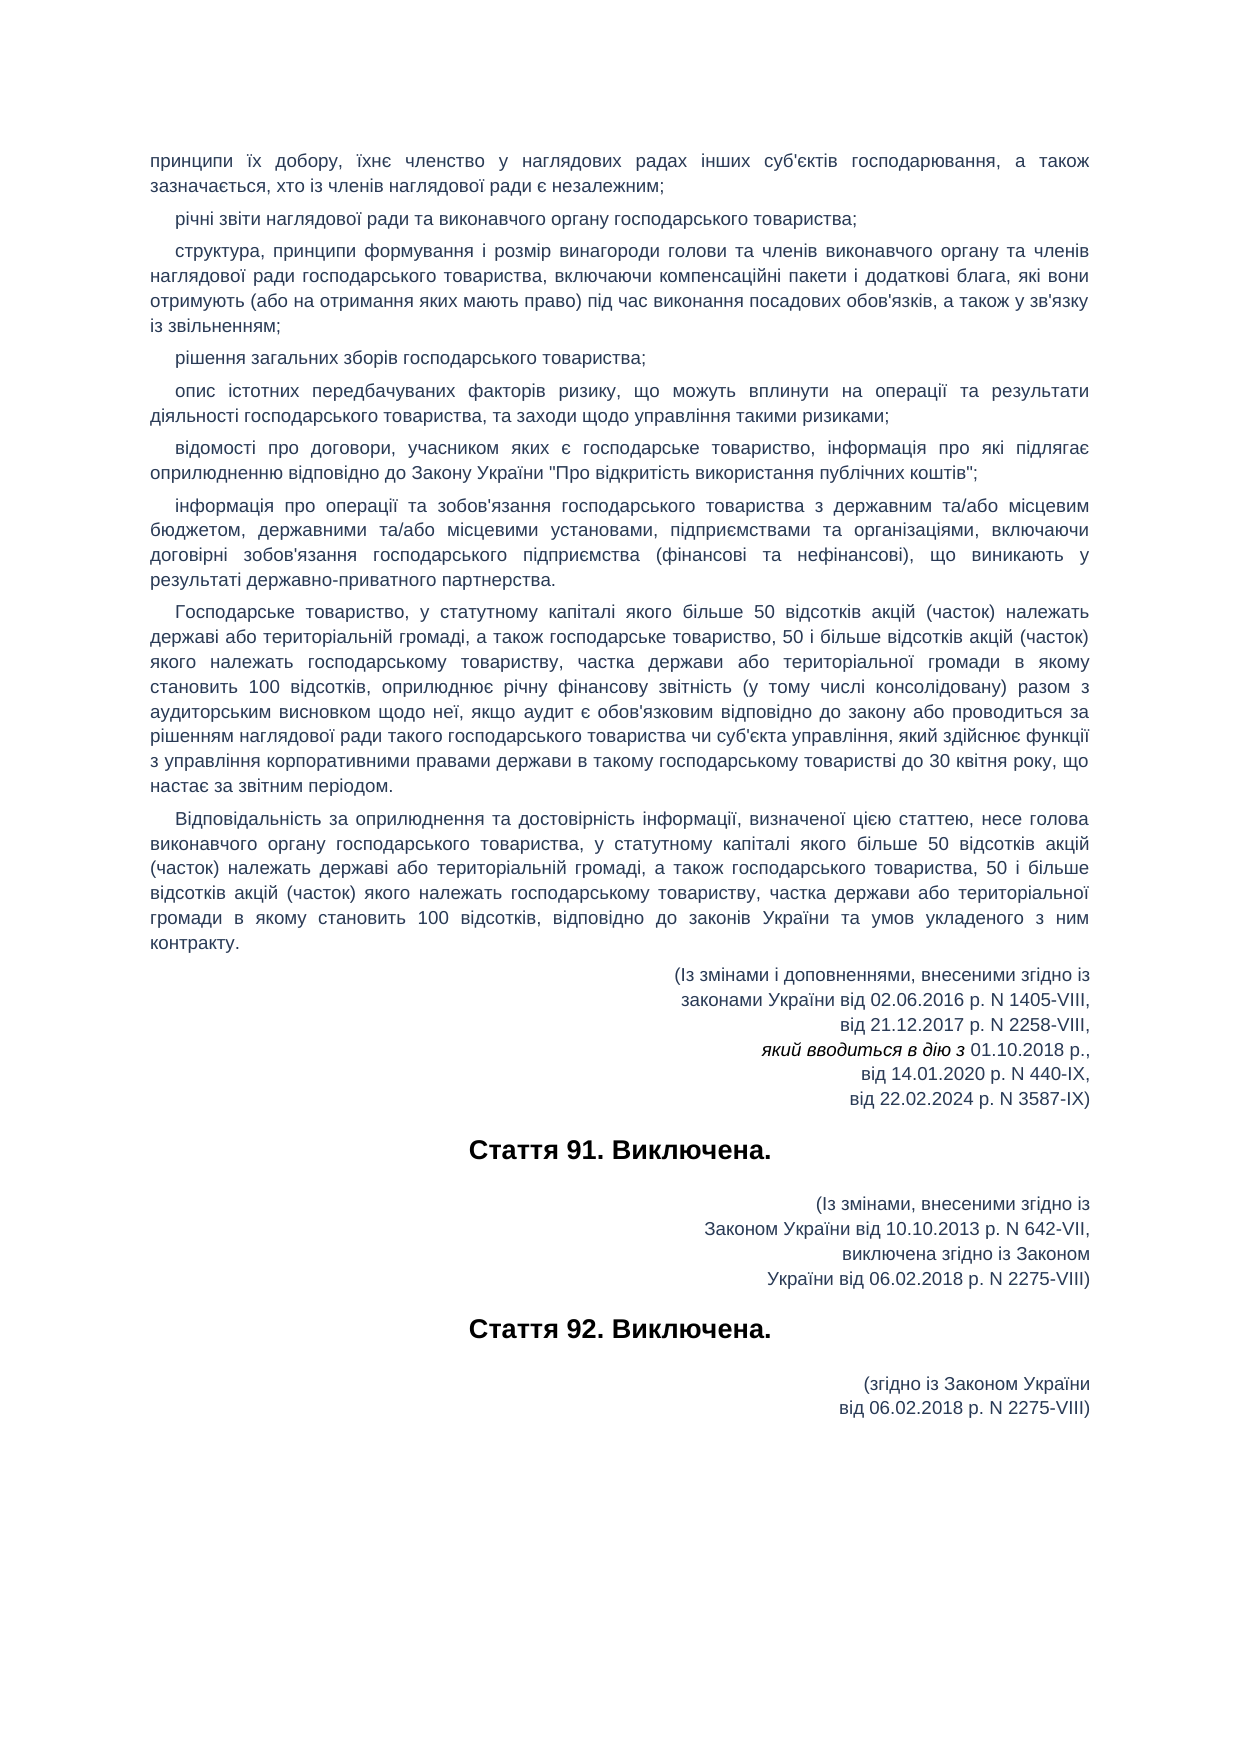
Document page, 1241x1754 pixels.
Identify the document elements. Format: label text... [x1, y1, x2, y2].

text Господарське товариство, у статутному капіталі якого більше 50 відсотків акцій (часток) належать державі або територіальній громаді, а також господарське товариство, 50 і більше відсотків акцій (часток) якого належать господарському товариству, частка держави або територіальної громади в якому становить 100 відсотків, оприлюднює річну фінансову звітність (у тому числі консолідовану) разом з аудиторським висновком щодо неї, якщо аудит є обов'язковим відповідно до закону або проводиться за рішенням наглядової ради такого господарського товариства чи суб'єкта управління, який здійснює функції з управління корпоративними правами держави в такому господарському товаристві до 30 квітня року, що настає за звітним періодом. [150, 601, 1090, 796]
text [150, 150, 1090, 196]
subtitle Стаття 91. Виключена. [150, 1134, 1090, 1165]
text (Із змінами, внесеними згідно із Законом України від 10.10.2013 р. N 642-VII, виключена згідно із Законом України від 06.02.2018 р. N 2275-VIII) [150, 1193, 1090, 1289]
text (Із змінами і доповненнями, внесеними згідно із законами України від 02.06.2016 р. N 1405-VIII, від 21.12.2017 р. N 2258-VIII, який вводиться в дію з 01.10.2018 р., від 14.01.2020 р. N 440-IX, від 22.02.2024 р. N 3587-IX) [150, 964, 1090, 1109]
text відомості про договори, учасником яких є господарське товариство, інформація про які підлягає оприлюдненню відповідно до Закону України "Про відкритість використання публічних коштів"; [150, 437, 1090, 483]
text Відповідальність за оприлюднення та достовірність інформації, визначеної цією статтею, несе голова виконавчого органу господарського товариства, у статутному капіталі якого більше 50 відсотків акцій (часток) належать державі або територіальній громаді, а також господарського товариства, 50 і більше відсотків акцій (часток) якого належать господарському товариству, частка держави або територіальної громади в якому становить 100 відсотків, відповідно до законів України та умов укладеного з ним контракту. [150, 807, 1090, 953]
text (згідно із Законом України від 06.02.2018 р. N 2275-VIII) [150, 1372, 1090, 1419]
subtitle Стаття 92. Виключена. [150, 1313, 1090, 1344]
text опис істотних передбачуваних факторів ризику, що можуть вплинути на операції та результати діяльності господарського товариства, та заходи щодо управління такими ризиками; [150, 379, 1090, 426]
text інформація про операції та зобов'язання господарського товариства з державним та/або місцевим бюджетом, державними та/або місцевими установами, підприємствами та організаціями, включаючи договірні зобов'язання господарського підприємства (фінансові та нефінансові), що виникають у результаті державно-приватного партнерства. [150, 494, 1090, 590]
text річні звіти наглядової ради та виконавчого органу господарського товариства; [150, 207, 1090, 229]
text структура, принципи формування і розмір винагороди голови та членів виконавчого органу та членів наглядової ради господарського товариства, включаючи компенсаційні пакети і додаткові блага, які вони отримують (або на отримання яких мають право) під час виконання посадових обов'язків, а також у зв'язку із звільненням; [150, 240, 1090, 336]
text рішення загальних зборів господарського товариства; [150, 347, 1090, 368]
